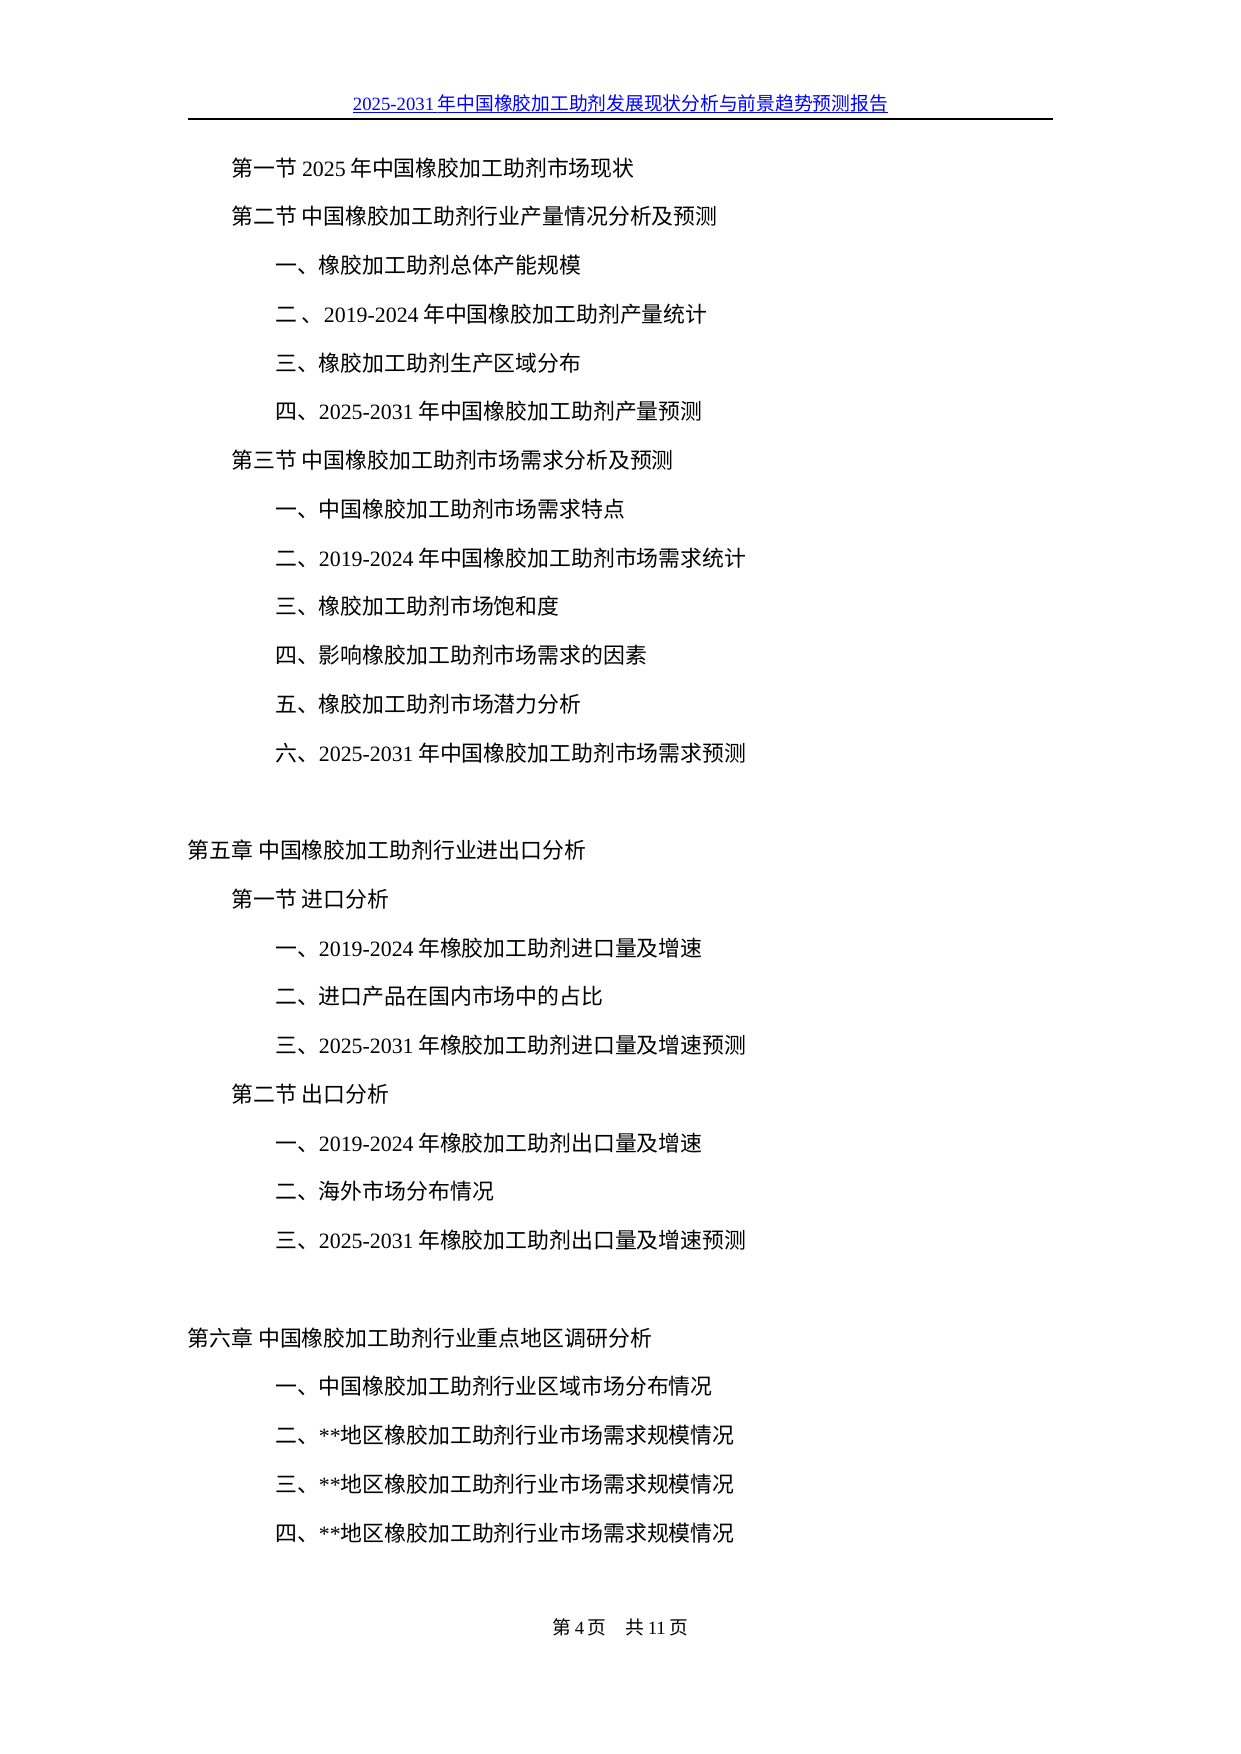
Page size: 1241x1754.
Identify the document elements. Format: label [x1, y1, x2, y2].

text [187, 150, 1053, 1548]
